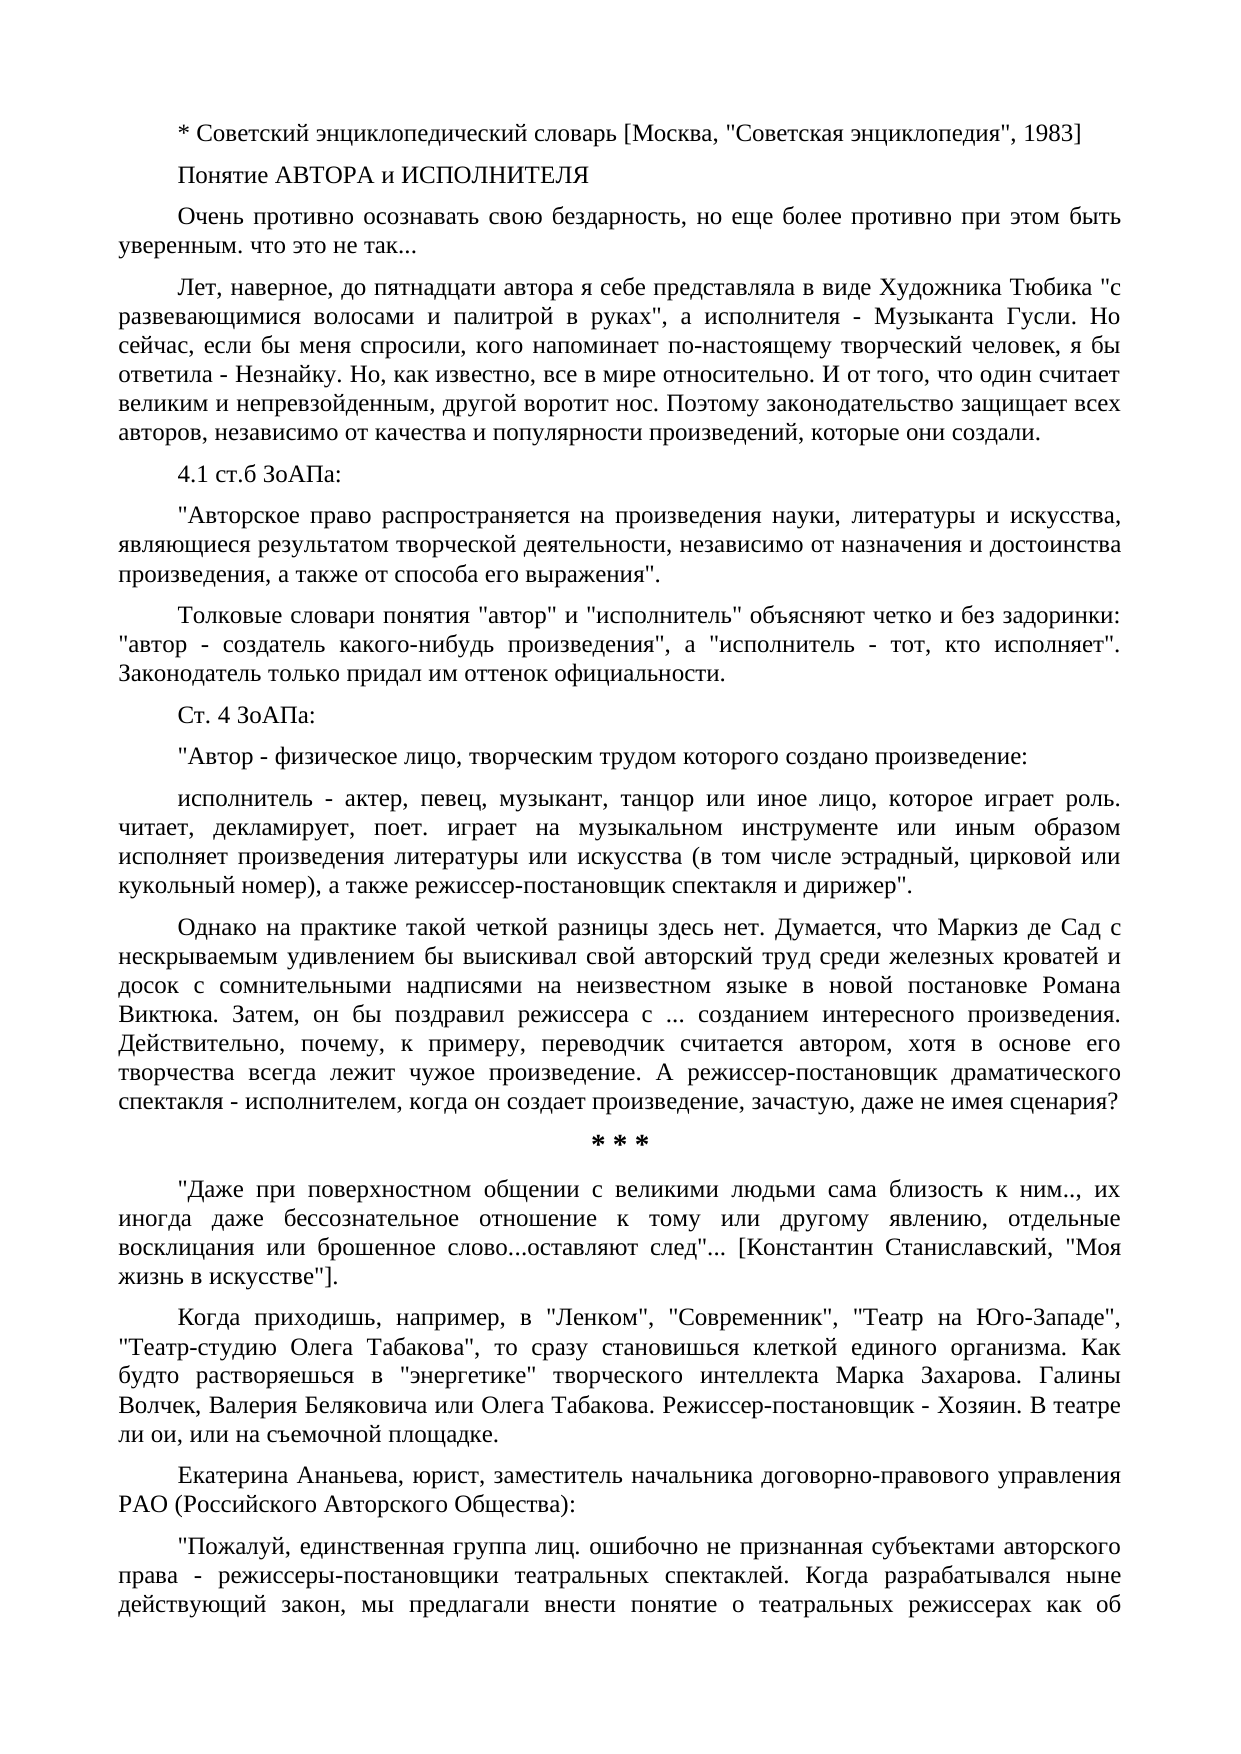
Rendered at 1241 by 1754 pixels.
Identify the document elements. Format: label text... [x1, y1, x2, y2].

text * * * [118, 1127, 1122, 1161]
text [118, 1531, 1122, 1618]
text "Автор - физическое лицо, творческим трудом которого создано произведение: [118, 741, 1122, 770]
text Понятие АВТОРА и ИСПОЛНИТЕЛЯ [118, 160, 1122, 189]
text * Советский энциклопедический словарь [Москва, "Советская энциклопедия", 1983] [118, 118, 1122, 147]
text Когда приходишь, например, в "Ленком", "Современник", "Театр на Юго-Западе", "Театр-студию Олега Табакова", то сразу становишься клеткой единого организма. Как будто растворяешься в "энергетике" творческого интеллекта Марка Захарова. Галины Волчек, Валерия Беляковича или Олега Табакова. Режиссер-постановщик - Хозяин. В театре ли ои, или на съемочной площадке. [118, 1302, 1122, 1448]
text Лет, наверное, до пятнадцати автора я себе представляла в виде Художника Тюбика "с развевающимися волосами и палитрой в руках", а исполнителя - Музыканта Гусли. Но сейчас, если бы меня спросили, кого напоминает по-настоящему творческий человек, я бы ответила - Незнайку. Но, как известно, все в мире относительно. И от того, что один считает великим и непревзойденным, другой воротит нос. Поэтому законодательство защищает всех авторов, независимо от качества и популярности произведений, которые они создали. [118, 272, 1122, 446]
text 4.1 ст.б ЗоАПа: [118, 459, 1122, 488]
text "Авторское право распространяется на произведения науки, литературы и искусства, являющиеся результатом творческой деятельности, независимо от назначения и достоинства произведения, а также от способа его выражения". [118, 500, 1122, 587]
text Екатерина Ананьева, юрист, заместитель начальника договорно-правового управления РАО (Российского Авторского Общества): [118, 1460, 1122, 1518]
text Ст. 4 ЗоАПа: [118, 700, 1122, 729]
text исполнитель - актер, певец, музыкант, танцор или иное лицо, которое играет роль. читает, декламирует, поет. играет на музыкальном инструменте или иным образом исполняет произведения литературы или искусства (в том числе эстрадный, цирковой или кукольный номер), а также режиссер-постановщик спектакля и дирижер". [118, 783, 1122, 899]
text Очень противно осознавать свою бездарность, но еще более противно при этом быть уверенным. что это не так... [118, 201, 1122, 259]
text "Даже при поверхностном общении с великими людьми сама близость к ним.., их иногда даже бессознательное отношение к тому или другому явлению, отдельные восклицания или брошенное слово...оставляют след"... [Константин Станиславский, "Моя жизнь в искусстве"]. [118, 1173, 1122, 1290]
text Однако на практике такой четкой разницы здесь нет. Думается, что Маркиз де Сад с нескрываемым удивлением бы выискивал свой авторский труд среди железных кроватей и досок с сомнительными надписями на неизвестном языке в новой постановке Романа Виктюка. Затем, он бы поздравил режиссера с ... созданием интересного произведения. Действительно, почему, к примеру, переводчик считается автором, хотя в основе его творчества всегда лежит чужое произведение. А режиссер-постановщик драматического спектакля - исполнителем, когда он создает произведение, зачастую, даже не имея сценария? [118, 912, 1122, 1115]
text Толковые словари понятия "автор" и "исполнитель" объясняют четко и без задоринки: "автор - создатель какого-нибудь произведения", а "исполнитель - тот, кто исполняет". Законодатель только придал им оттенок официальности. [118, 600, 1122, 687]
